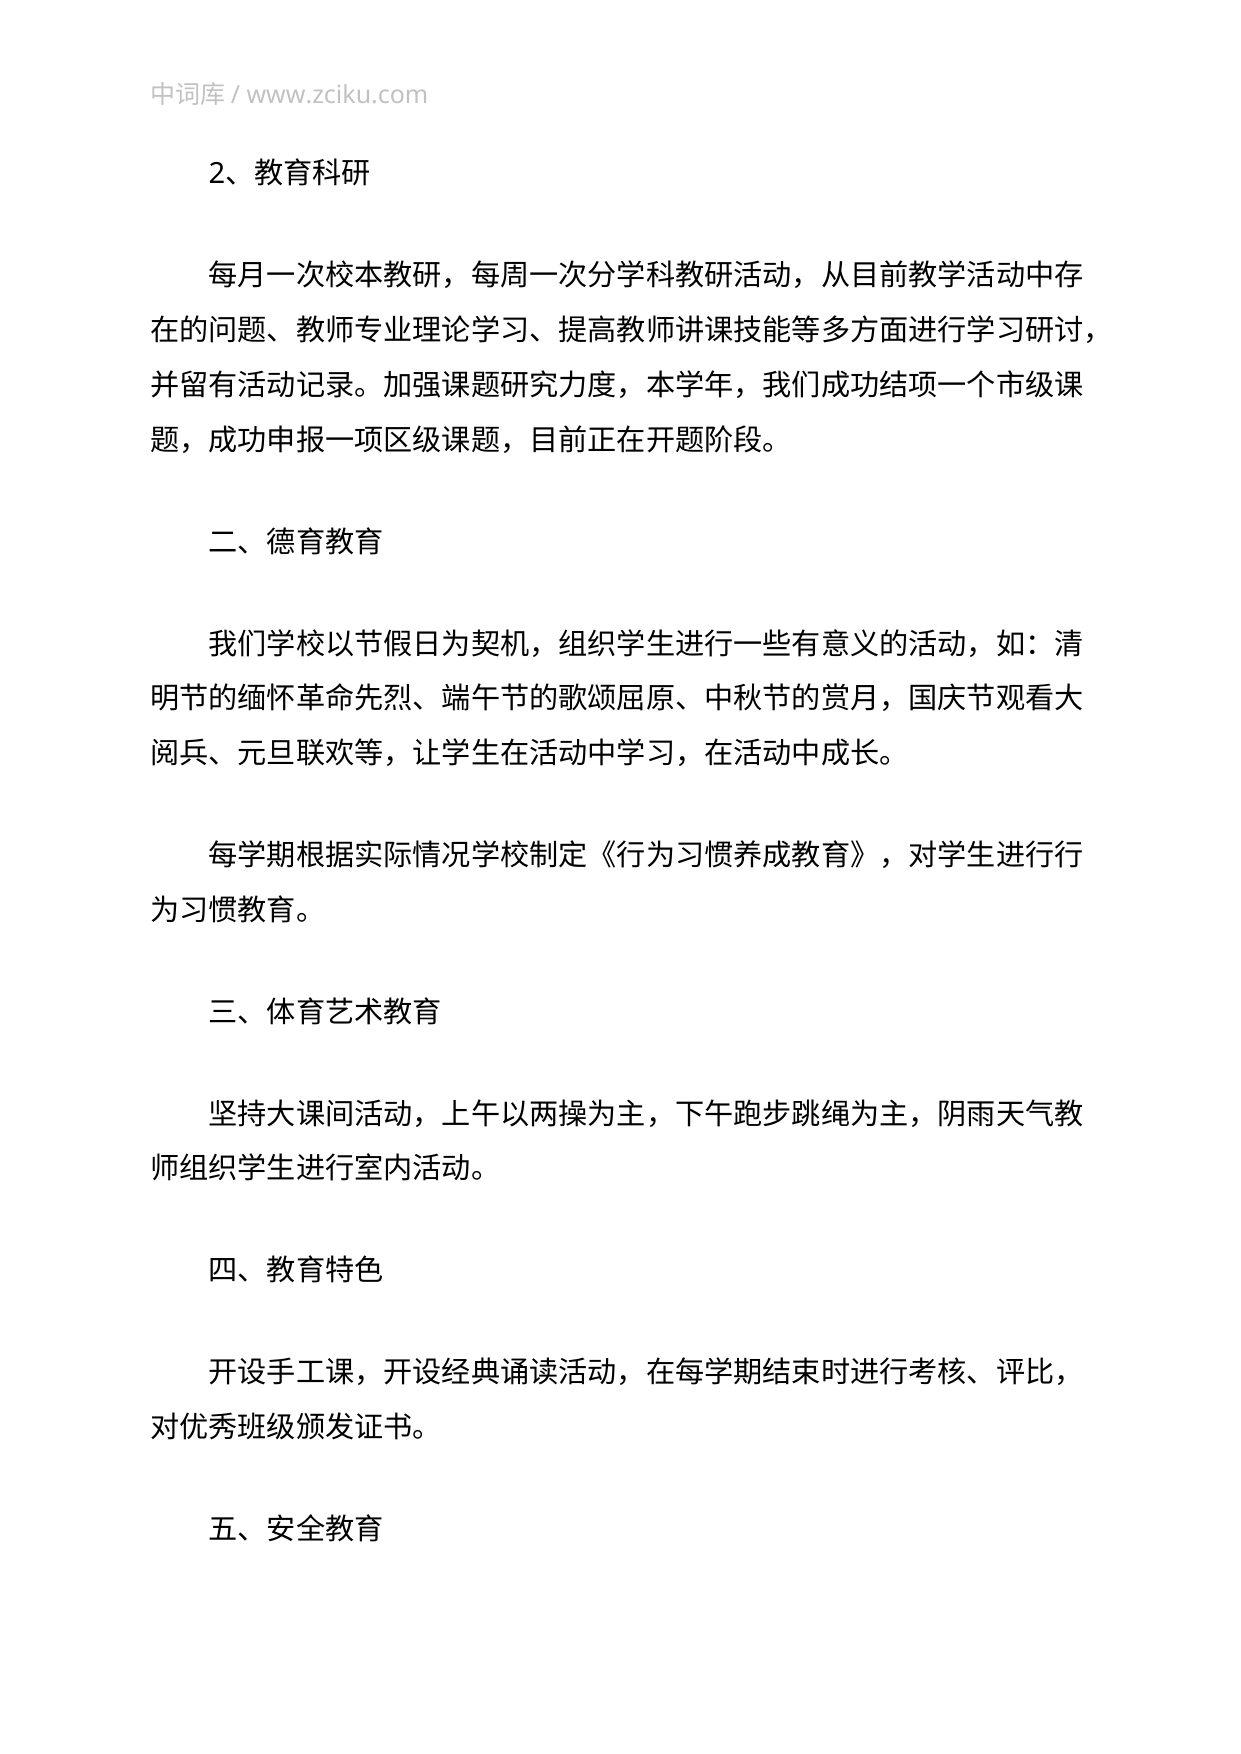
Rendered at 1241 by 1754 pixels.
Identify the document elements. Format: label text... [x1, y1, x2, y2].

text 开设手工课，开设经典诵读活动，在每学期结束时进行考核、评比，对优秀班级颁发证书。 [150, 1349, 1090, 1446]
text 我们学校以节假日为契机，组织学生进行一些有意义的活动，如：清明节的缅怀革命先烈、端午节的歌颂屈原、中秋节的赏月，国庆节观看大阅兵、元旦联欢等，让学生在活动中学习，在活动中成长。 [150, 620, 1090, 772]
text 三、体育艺术教育 [150, 988, 1090, 1031]
text 四、教育特色 [150, 1247, 1090, 1289]
text 2、教育科研 [150, 150, 1090, 192]
text 坚持大课间活动，上午以两操为主，下午跑步跳绳为主，阴雨天气教师组织学生进行室内活动。 [150, 1090, 1090, 1187]
text 五、安全教育 [150, 1505, 1090, 1548]
text 每学期根据实际情况学校制定《行为习惯养成教育》，对学生进行行为习惯教育。 [150, 832, 1090, 929]
text 二、德育教育 [150, 518, 1090, 561]
text 每月一次校本教研，每周一次分学科教研活动，从目前教学活动中存在的问题、教师专业理论学习、提高教师讲课技能等多方面进行学习研讨，并留有活动记录。加强课题研究力度，本学年，我们成功结项一个市级课题，成功申报一项区级课题，目前正在开题阶段。 [150, 252, 1090, 459]
